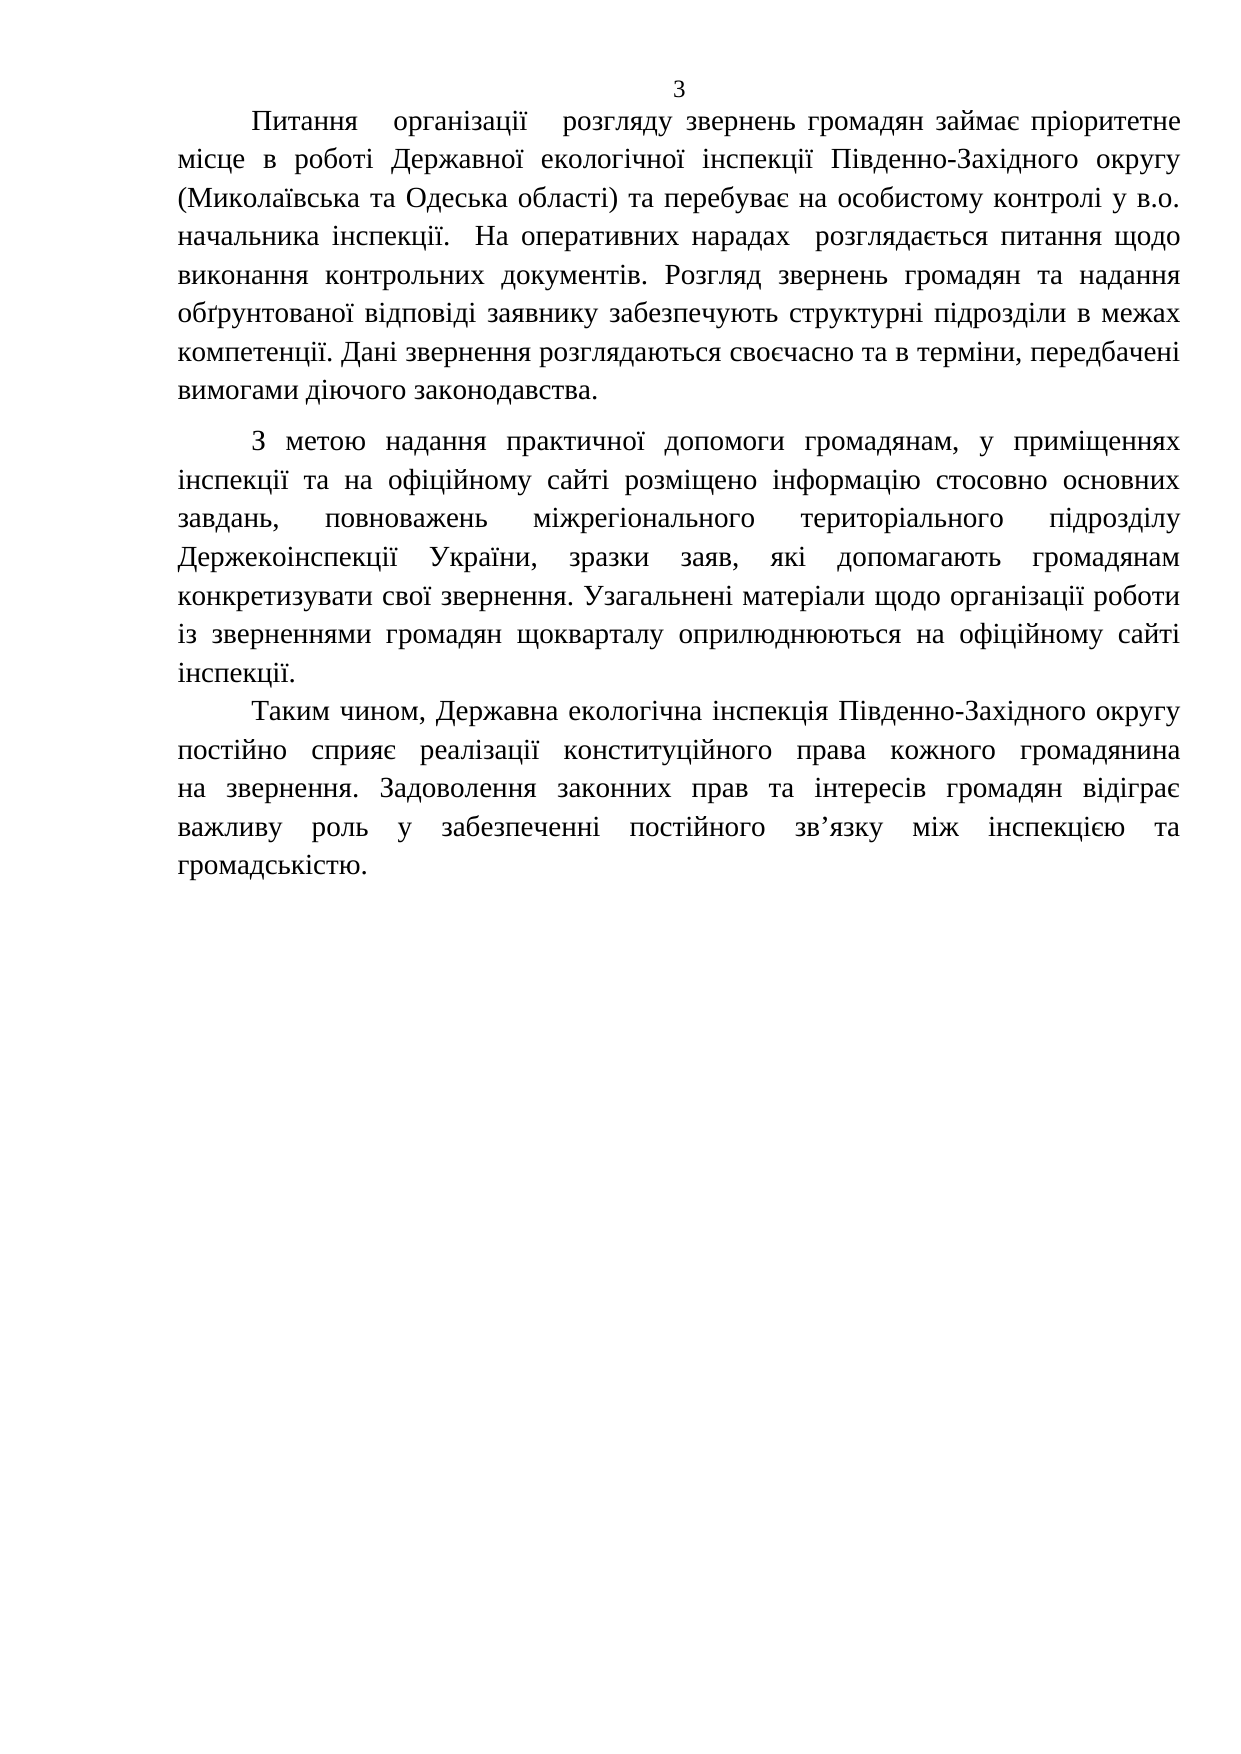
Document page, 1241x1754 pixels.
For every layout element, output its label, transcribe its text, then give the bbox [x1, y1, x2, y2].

text З метою надання практичної допомоги громадянам, у приміщеннях інспекції та на офіційному сайті розміщено інформацію стосовно основних завдань, повноважень міжрегіонального територіального підрозділу Держекоінспекції України, зразки заяв, які допомагають громадянам конкретизувати свої звернення. Узагальнені матеріали щодо організації роботи із зверненнями громадян щокварталу оприлюднюються на офіційному сайті інспекції. [177, 423, 1181, 688]
text Таким чином, Державна екологічна інспекція Південно-Західного округу постійно сприяє реалізації конституційного права кожного громадянина на звернення. Задоволення законних прав та інтересів громадян відіграє важливу роль у забезпеченні постійного зв’язку між інспекцією та громадськістю. [177, 693, 1181, 881]
text Питання організації розгляду звернень громадян займає пріоритетне місце в роботі Державної екологічної інспекції Південно-Західного округу (Миколаївська та Одеська області) та перебуває на особистому контролі у в.о. начальника інспекції. На оперативних нарадах розглядається питання щодо виконання контрольних документів. Розгляд звернень громадян та надання обґрунтованої відповіді заявнику забезпечують структурні підрозділи в межах компетенції. Дані звернення розглядаються своєчасно та в терміни, передбачені вимогами діючого законодавства. [177, 103, 1181, 406]
